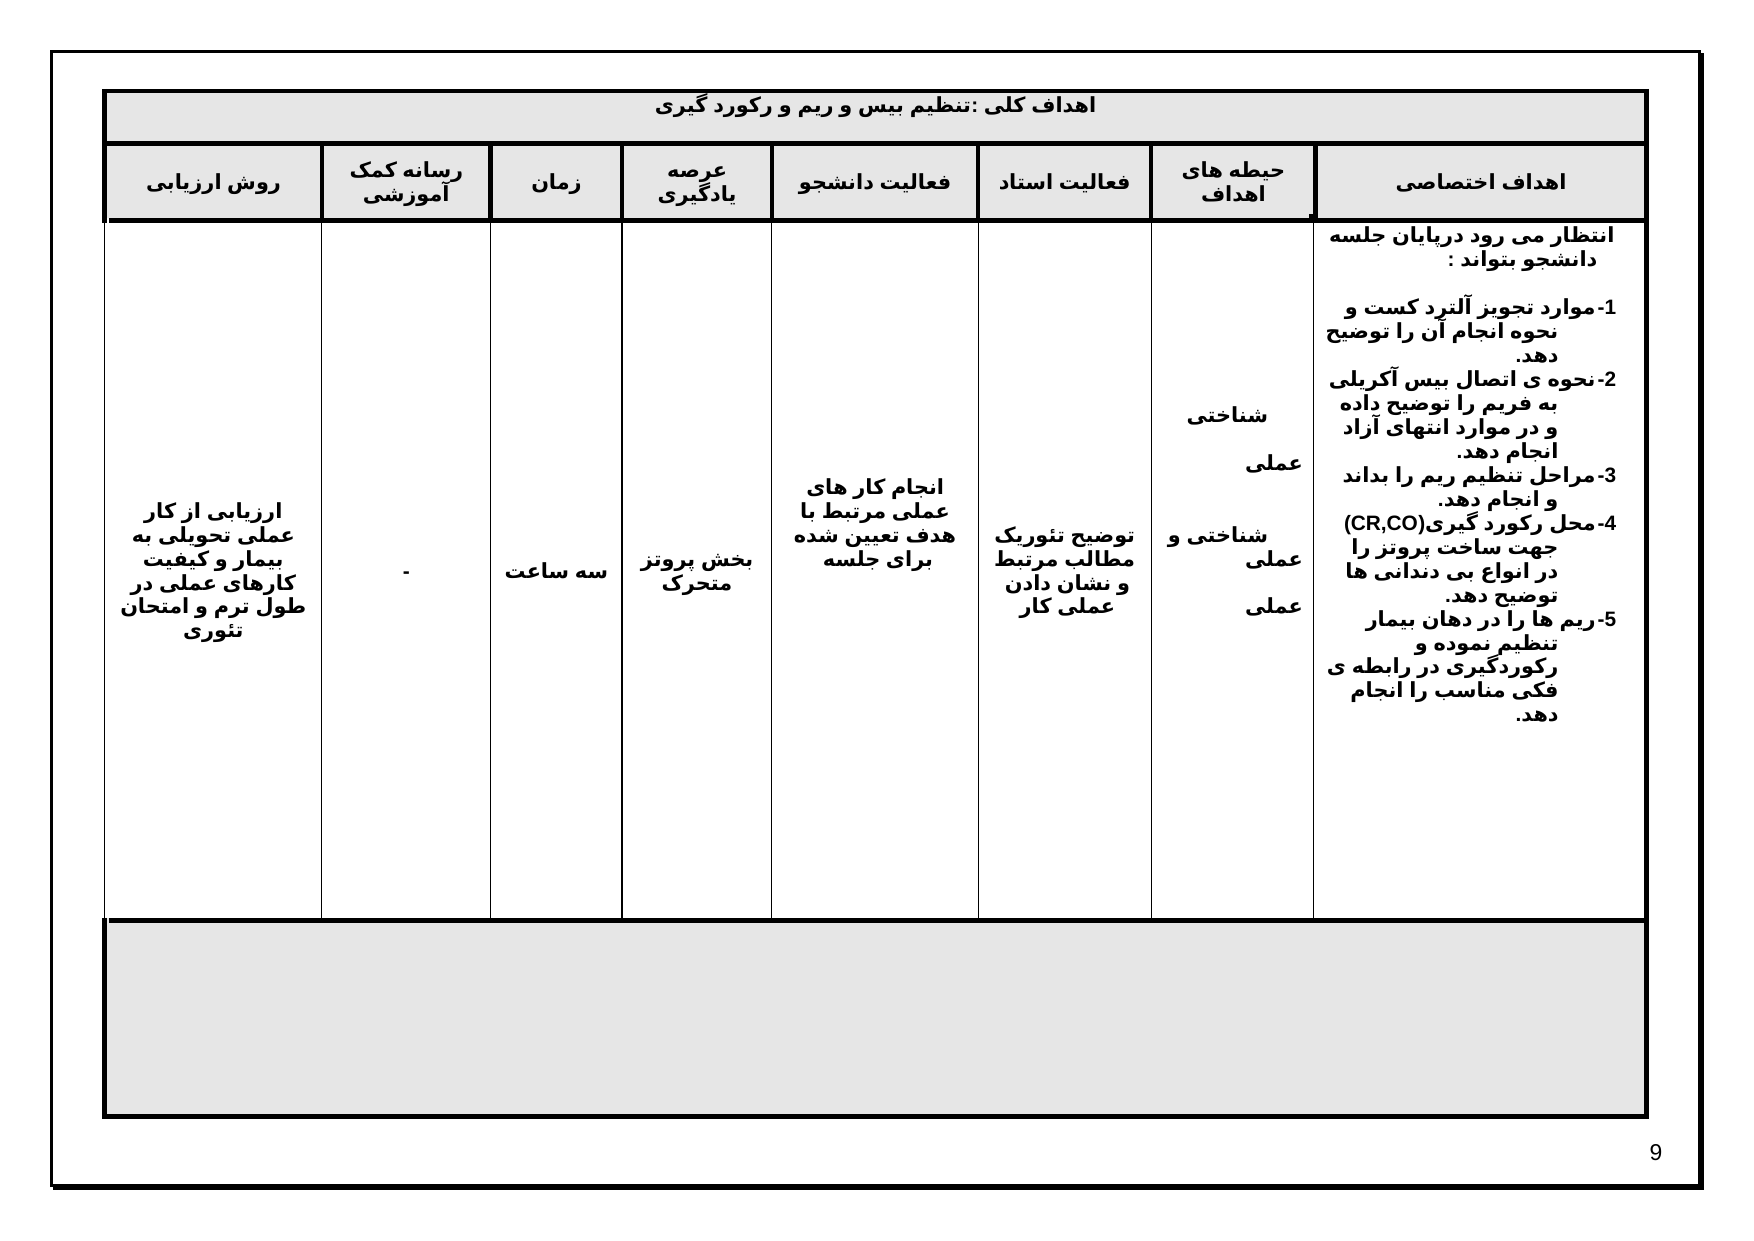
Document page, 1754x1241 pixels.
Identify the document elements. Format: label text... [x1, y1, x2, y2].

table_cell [107, 93, 1644, 141]
table_cell - [322, 223, 490, 918]
table_cell سه ساعت [491, 223, 621, 918]
table_cell انجام کار های عملی مرتبط با هدف تعیین شده برای جلسه [772, 223, 978, 918]
table_cell فعالیت استاد [980, 146, 1149, 218]
table_cell عرصه یادگیری [624, 146, 770, 218]
table_cell بخش پروتز متحرک [623, 223, 771, 918]
table_cell رسانه کمک آموزشی [324, 146, 488, 218]
table_cell ارزیابی از کار عملی تحویلی به بیمار و کیفیت کارهای عملی در طول ترم و امتحان تئوری [105, 218, 321, 918]
table_cell فعالیت دانشجو [774, 146, 976, 218]
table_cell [107, 918, 1644, 1114]
table_cell روش ارزیابی [107, 146, 320, 218]
table_cell زمان [493, 146, 620, 218]
table_cell حیطه های اهداف [1153, 146, 1313, 218]
table_cell توضیح تئوریک مطالب مرتبط و نشان دادن عملی کار [979, 223, 1151, 918]
table_cell اهداف اختصاصی [1318, 146, 1644, 218]
table_cell انتظار می رود درپایان جلسه دانشجو بتواند : موارد تجویز آلترد کست و نحوه انجام آن را توضیح دهد. نحوه ی اتصال بیس آکریلی به فریم را توضیح داده و در موارد انتهای آزاد انجام دهد. مراحل تنظیم ریم را بداند و انجام دهد. محل رکورد گیری(CR,CO) جهت ساخت پروتز را در انواع بی دندانی ها توضیح دهد. ریم ها را در دهان بیمار تنظیم نموده و رکوردگیری در رابطه ی فکی مناسب را انجام دهد. [1314, 223, 1644, 918]
table_cell شناختی عملی شناختی و عملی عملی [1152, 223, 1313, 918]
